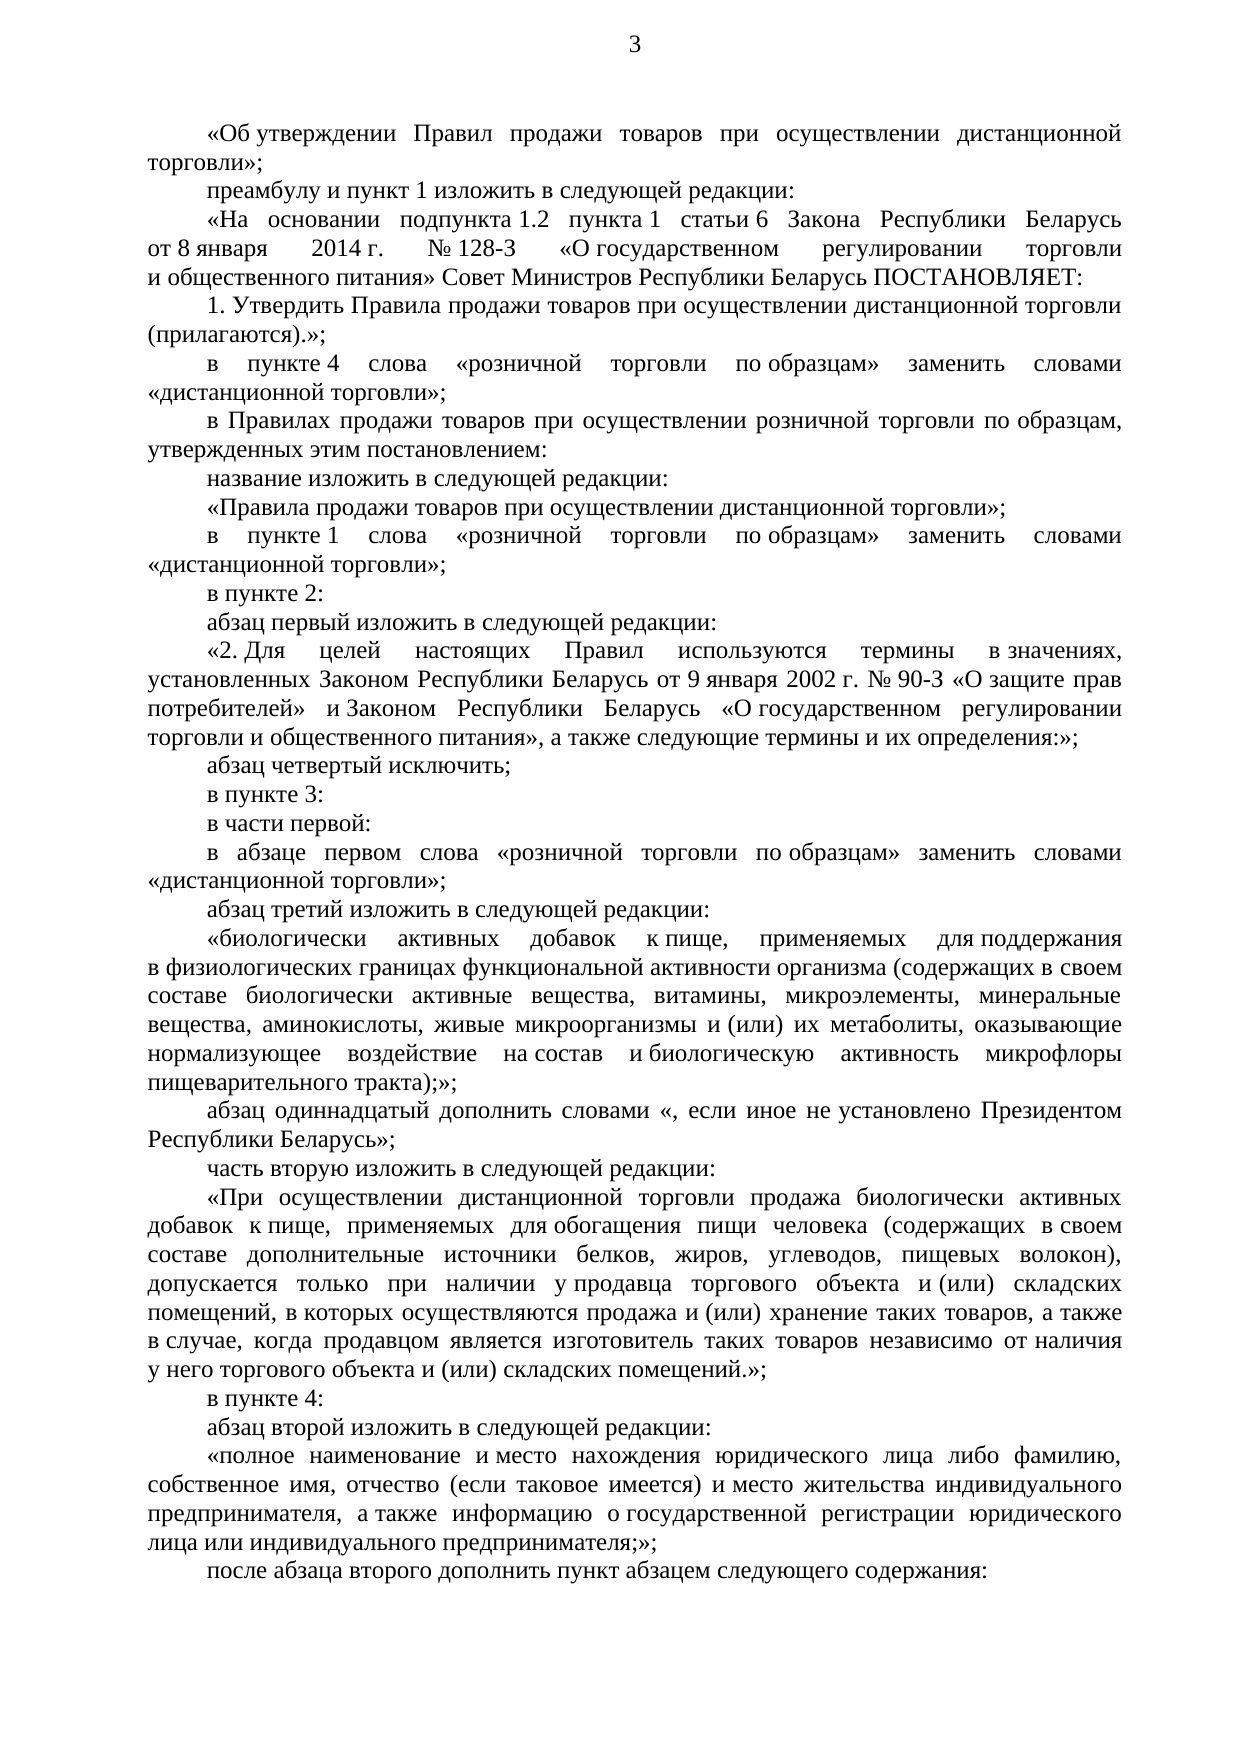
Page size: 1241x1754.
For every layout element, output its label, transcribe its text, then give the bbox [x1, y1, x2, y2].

text в пункте 1 слова «розничной торговли по образцам» заменить словами «дистанционной торговли»; [147, 521, 1122, 578]
text «На основании подпункта 1.2 пункта 1 статьи 6 Закона Республики Беларусь от 8 января 2014 г. № 128-З «О государственном регулировании торговли и общественного питания» Совет Министров Республики Беларусь ПОСТАНОВЛЯЕТ: [147, 204, 1122, 291]
text в пункте 3: [147, 779, 1122, 808]
text преамбулу и пункт 1 изложить в следующей редакции: [147, 176, 1122, 204]
text «биологически активных добавок к пище, применяемых для поддержания в физиологических границах функциональной активности организма (содержащих в своем составе биологически активные вещества, витамины, микроэлементы, минеральные вещества, аминокислоты, живые микроорганизмы и (или) их метаболиты, оказывающие нормализующее воздействие на состав и биологическую активность микрофлоры пищеварительного тракта);»; [147, 923, 1122, 1096]
text «2. Для целей настоящих Правил используются термины в значениях, установленных Законом Республики Беларусь от 9 января 2002 г. № 90-З «О защите прав потребителей» и Законом Республики Беларусь «О государственном регулировании торговли и общественного питания», а также следующие термины и их определения:»; [147, 636, 1122, 751]
text после абзаца второго дополнить пункт абзацем следующего содержания: [147, 1556, 1122, 1584]
text абзац второй изложить в следующей редакции: [147, 1412, 1122, 1441]
text абзац третий изложить в следующей редакции: [147, 894, 1122, 923]
text в пункте 4 слова «розничной торговли по образцам» заменить словами «дистанционной торговли»; [147, 348, 1122, 406]
text абзац четвертый исключить; [147, 751, 1122, 779]
text в пункте 2: [147, 578, 1122, 607]
text «Об утверждении Правил продажи товаров при осуществлении дистанционной торговли»; [147, 118, 1122, 176]
text в Правилах продажи товаров при осуществлении розничной торговли по образцам, утвержденных этим постановлением: [147, 406, 1122, 463]
text абзац первый изложить в следующей редакции: [147, 607, 1122, 636]
text в части первой: [147, 808, 1122, 837]
text 1. Утвердить Правила продажи товаров при осуществлении дистанционной торговли (прилагаются).»; [147, 291, 1122, 348]
text часть вторую изложить в следующей редакции: [147, 1153, 1122, 1182]
text «При осуществлении дистанционной торговли продажа биологически активных добавок к пище, применяемых для обогащения пищи человека (содержащих в своем составе дополнительные источники белков, жиров, углеводов, пищевых волокон), допускается только при наличии у продавца торгового объекта и (или) складских помещений, в которых осуществляются продажа и (или) хранение таких товаров, а также в случае, когда продавцом является изготовитель таких товаров независимо от наличия у него торгового объекта и (или) складских помещений.»; [147, 1182, 1122, 1383]
text в абзаце первом слова «розничной торговли по образцам» заменить словами «дистанционной торговли»; [147, 837, 1122, 894]
text «Правила продажи товаров при осуществлении дистанционной торговли»; [147, 492, 1122, 521]
text в пункте 4: [147, 1383, 1122, 1412]
text «полное наименование и место нахождения юридического лица либо фамилию, собственное имя, отчество (если таковое имеется) и место жительства индивидуального предпринимателя, а также информацию о государственной регистрации юридического лица или индивидуального предпринимателя;»; [147, 1441, 1122, 1556]
text название изложить в следующей редакции: [147, 463, 1122, 492]
text абзац одиннадцатый дополнить словами «, если иное не установлено Президентом Республики Беларусь»; [147, 1096, 1122, 1153]
